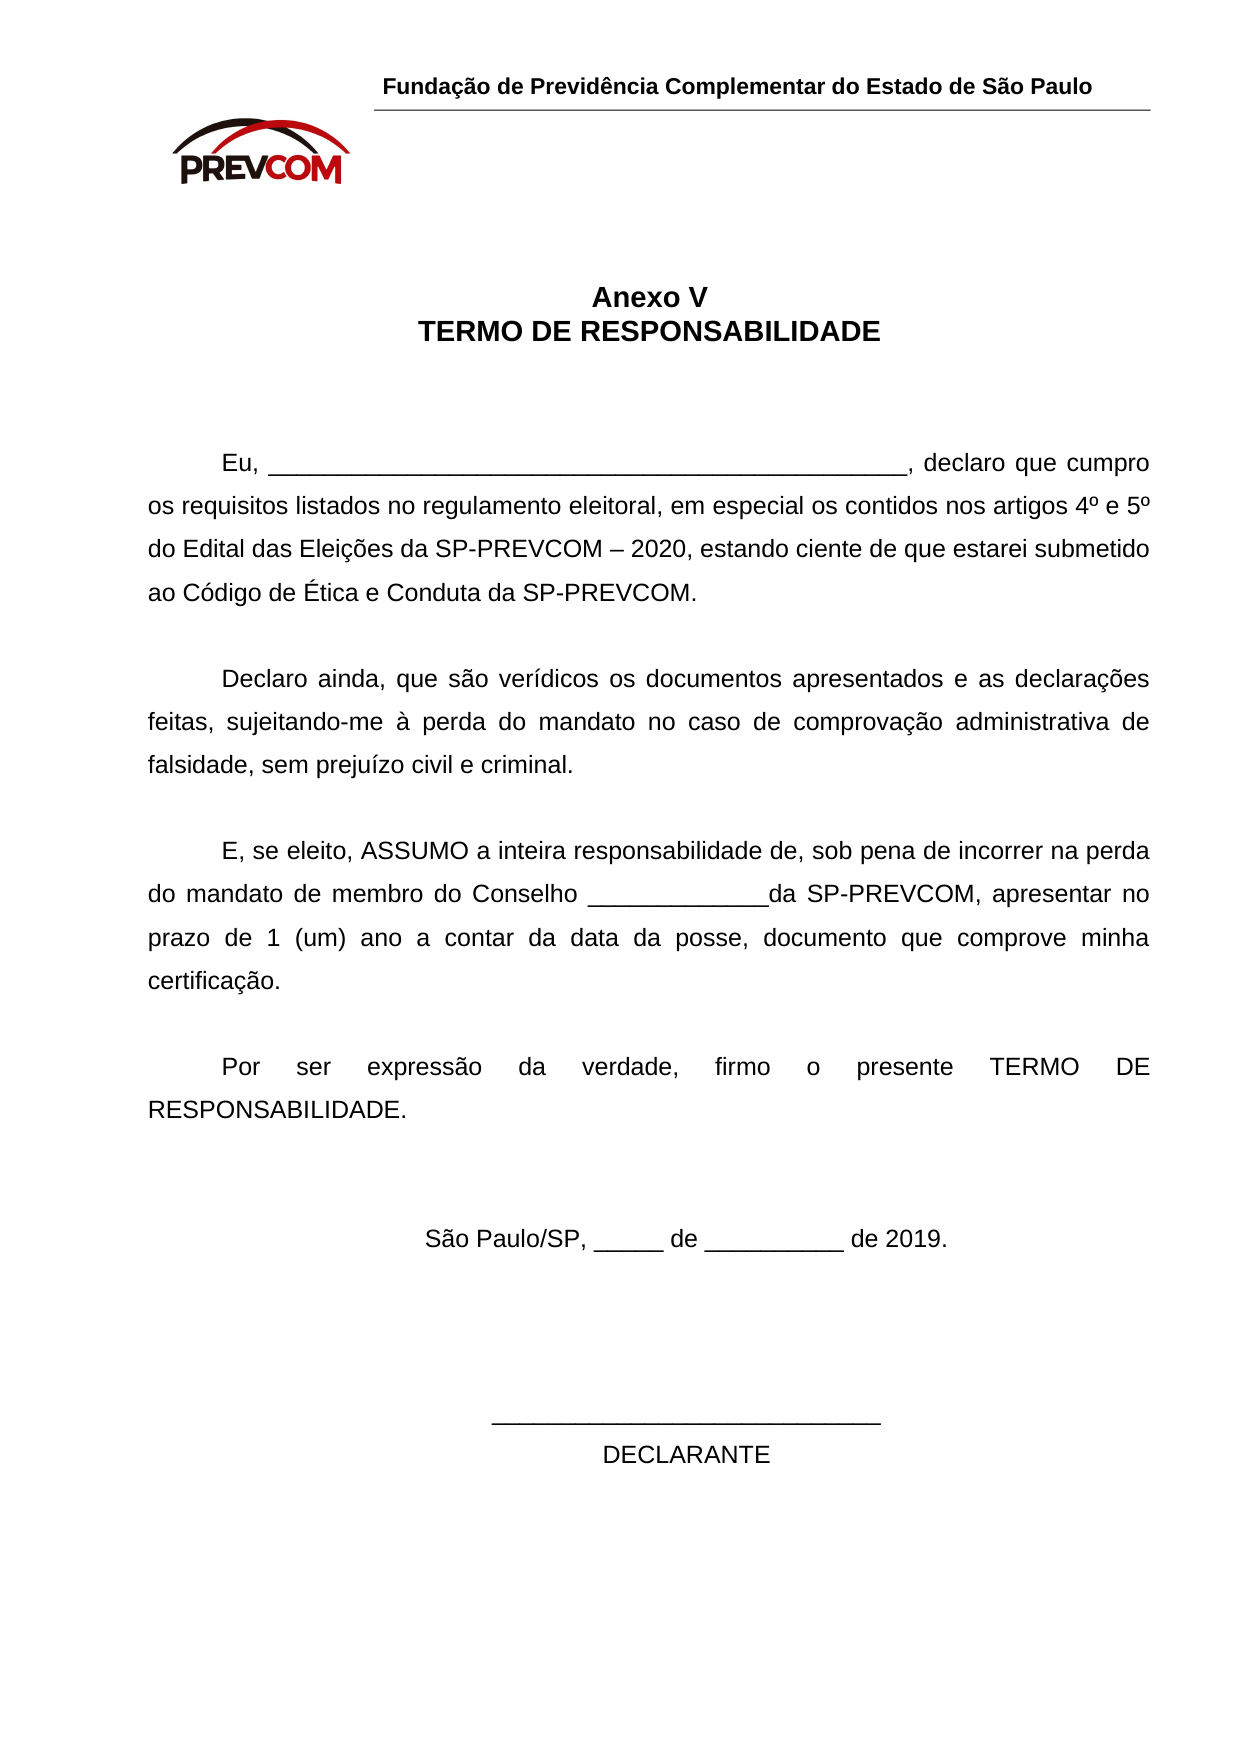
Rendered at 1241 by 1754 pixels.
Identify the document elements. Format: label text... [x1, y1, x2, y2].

picture [163, 53, 359, 249]
text TERMO DE RESPONSABILIDADE [148, 314, 1152, 348]
text São Paulo/SP, _____ de __________ de 2019. [148, 1224, 1152, 1253]
text DECLARANTE [148, 1440, 1152, 1469]
text Por ser expressão da verdade, firmo o presente TERMO DE RESPONSABILIDADE. [148, 1052, 1152, 1124]
text Declaro ainda, que são verídicos os documentos apresentados e as declarações feitas, sujeitando-me à perda do mandato no caso de comprovação administrativa de falsidade, sem prejuízo civil e criminal. [148, 664, 1152, 779]
text Anexo V [148, 281, 1152, 314]
text Eu, ______________________________________________, declaro que cumpro os requisitos listados no regulamento eleitoral, em especial os contidos nos artigos 4º e 5º do Edital das Eleições da SP-PREVCOM – 2020, estando ciente de que estarei submetido ao Código de Ética e Conduta da SP-PREVCOM. [148, 448, 1152, 606]
text E, se eleito, ASSUMO a inteira responsabilidade de, sob pena de incorrer na perda do mandato de membro do Conselho _____________da SP-PREVCOM, apresentar no prazo de 1 (um) ano a contar da data da posse, documento que comprove minha certificação. [148, 836, 1152, 994]
text ____________________________ [148, 1397, 1152, 1426]
